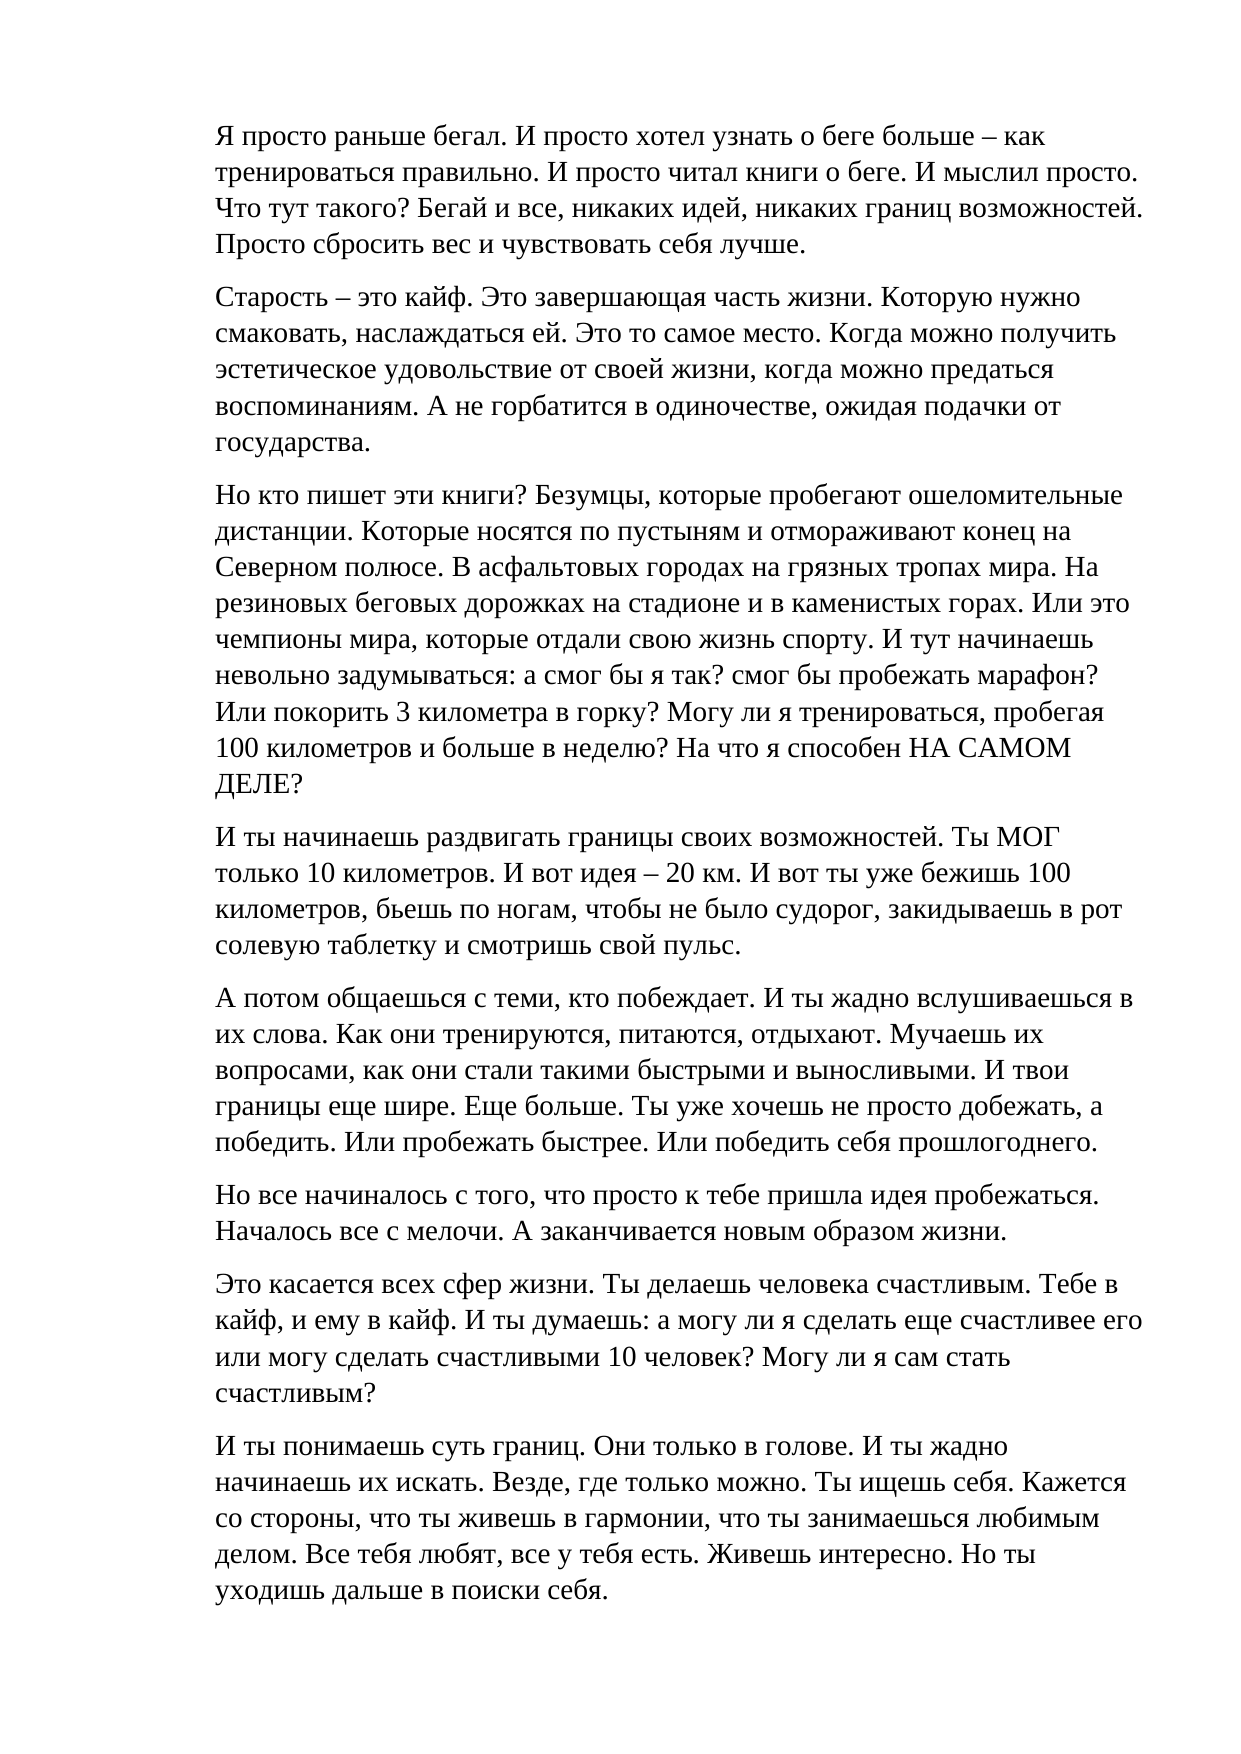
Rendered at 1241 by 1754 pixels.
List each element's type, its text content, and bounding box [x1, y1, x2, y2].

text И ты начинаешь раздвигать границы своих возможностей. Ты МОГ только 10 километров. И вот идея – 20 км. И вот ты уже бежишь 100 километров, бьешь по ногам, чтобы не было судорог, закидываешь в рот солевую таблетку и смотришь свой пульс. [215, 819, 1152, 961]
text Я просто раньше бегал. И просто хотел узнать о беге больше – как тренироваться правильно. И просто читал книги о беге. И мыслил просто. Что тут такого? Бегай и все, никаких идей, никаких границ возможностей. Просто сбросить вес и чувствовать себя лучше. [215, 118, 1152, 260]
text Но все начиналось с того, что просто к тебе пришла идея пробежаться. Началось все с мелочи. А заканчивается новым образом жизни. [215, 1177, 1152, 1247]
text И ты понимаешь суть границ. Они только в голове. И ты жадно начинаешь их искать. Везде, где только можно. Ты ищешь себя. Кажется со стороны, что ты живешь в гармонии, что ты занимаешься любимым делом. Все тебя любят, все у тебя есть. Живешь интересно. Но ты уходишь дальше в поиски себя. [215, 1428, 1152, 1606]
text А потом общаешься с теми, кто побеждает. И ты жадно вслушиваешься в их слова. Как они тренируются, питаются, отдыхают. Мучаешь их вопросами, как они стали такими быстрыми и выносливыми. И твои границы еще шире. Еще больше. Ты уже хочешь не просто добежать, а победить. Или пробежать быстрее. Или победить себя прошлогоднего. [215, 980, 1152, 1158]
text Но кто пишет эти книги? Безумцы, которые пробегают ошеломительные дистанции. Которые носятся по пустыням и отмораживают конец на Северном полюсе. В асфальтовых городах на грязных тропах мира. На резиновых беговых дорожках на стадионе и в каменистых горах. Или это чемпионы мира, которые отдали свою жизнь спорту. И тут начинаешь невольно задумываться: а смог бы я так? смог бы пробежать марафон? Или покорить 3 километра в горку? Могу ли я тренироваться, пробегая 100 километров и больше в неделю? На что я способен НА САМОМ ДЕЛЕ? [215, 477, 1152, 799]
text Это касается всех сфер жизни. Ты делаешь человека счастливым. Тебе в кайф, и ему в кайф. И ты думаешь: а могу ли я сделать еще счастливее его или могу сделать счастливыми 10 человек? Могу ли я сам стать счастливым? [215, 1266, 1152, 1408]
